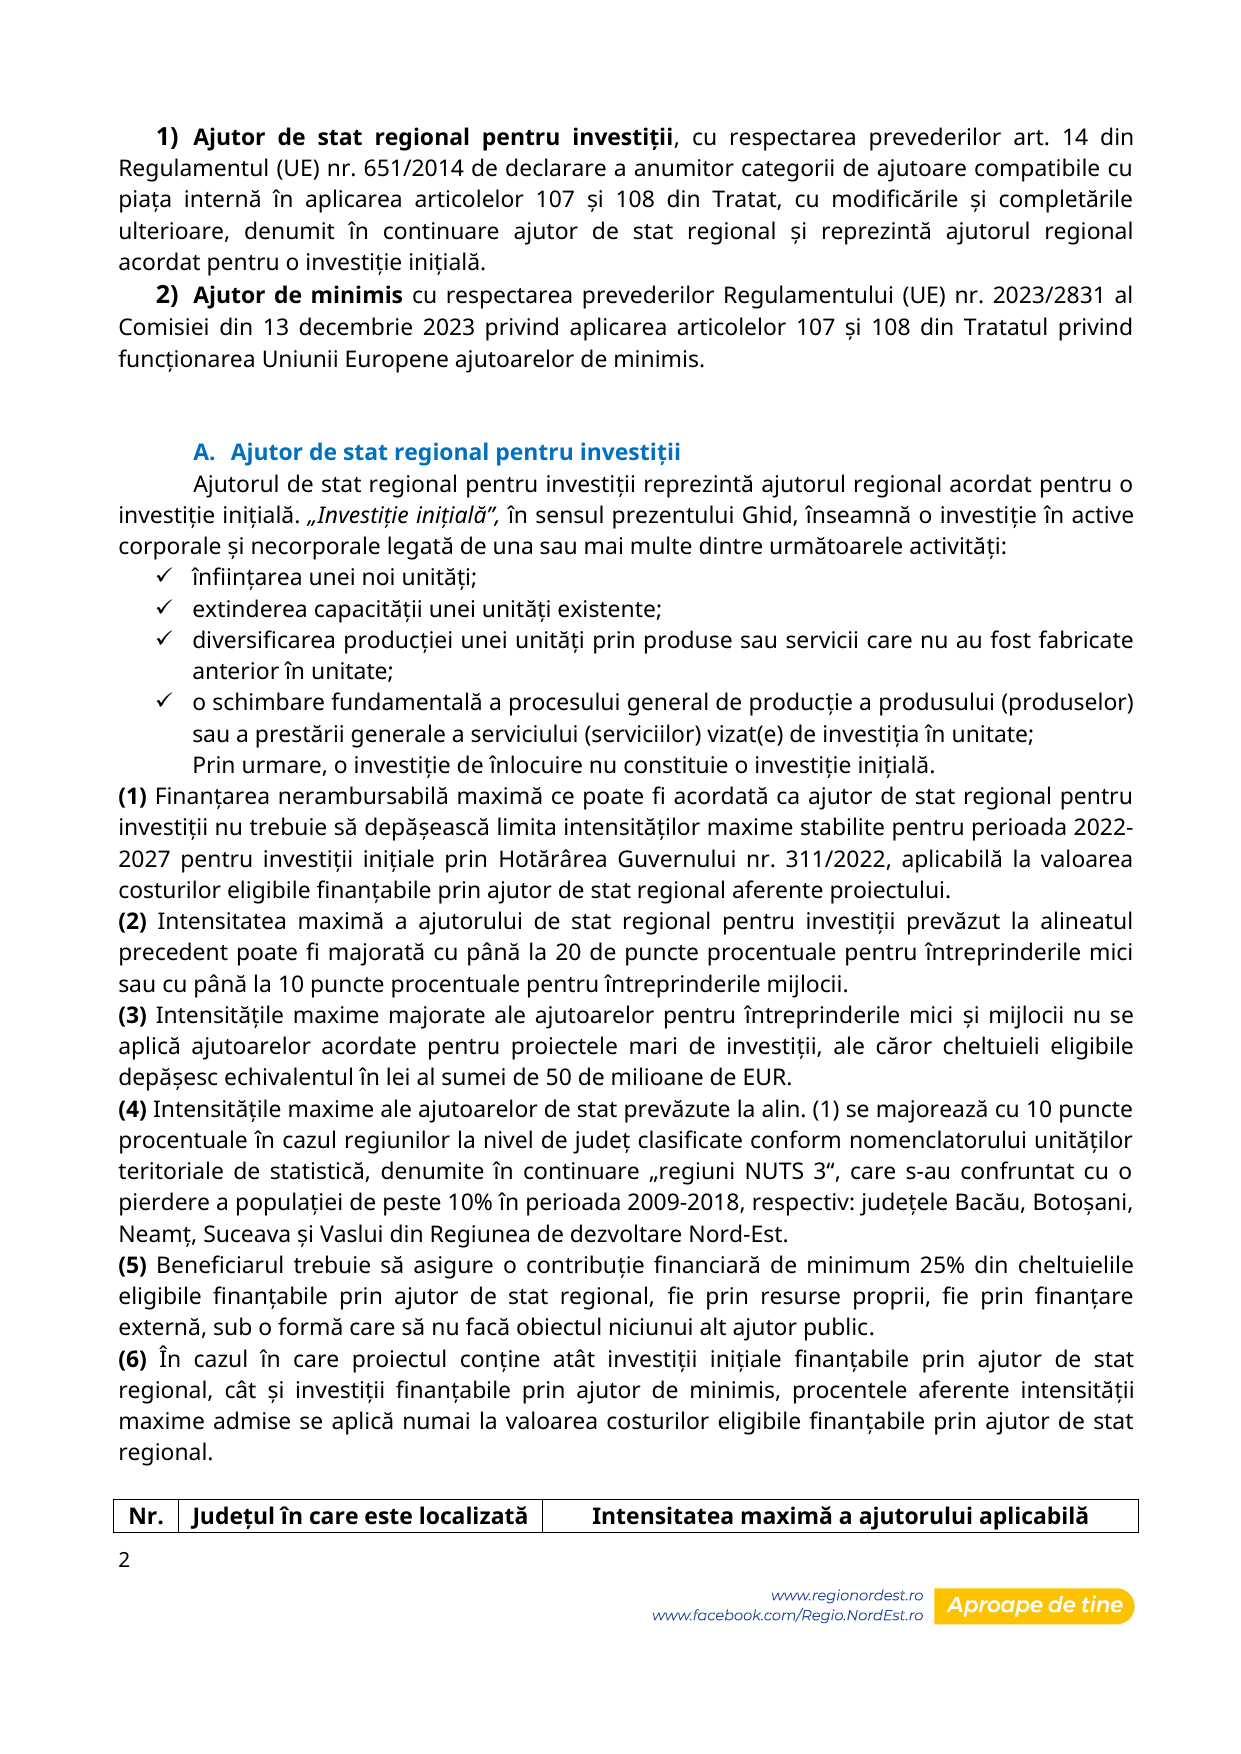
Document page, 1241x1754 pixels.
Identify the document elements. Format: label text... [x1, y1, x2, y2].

text (4) Intensitățile maxime ale ajutoarelor de stat prevăzute la alin. (1) se majorează cu 10 puncte procentuale în cazul regiunilor la nivel de județ clasificate conform nomenclatorului unităților teritoriale de statistică, denumite în continuare „regiuni NUTS 3“, care s-au confruntat cu o pierdere a populației de peste 10% în perioada 2009-2018, respectiv: județele Bacău, Botoșani, Neamț, Suceava și Vaslui din Regiunea de dezvoltare Nord-Est. [118, 1092, 1134, 1249]
list diversificarea producţiei unei unităţi prin produse sau servicii care nu au fost fabricate anterior în unitate; [154, 624, 1134, 686]
list o schimbare fundamentală a procesului general de producţie a produsului (produselor) sau a prestării generale a serviciului (serviciilor) vizat(e) de investiţia în unitate; [154, 686, 1134, 749]
text (6) În cazul în care proiectul conţine atât investiţii iniţiale finanţabile prin ajutor de stat regional, cât şi investiţii finanţabile prin ajutor de minimis, procentele aferente intensităţii maxime admise se aplică numai la valoarea costurilor eligibile finanţabile prin ajutor de stat regional. [118, 1342, 1134, 1467]
list Ajutor de stat regional pentru investiţii [193, 436, 1134, 467]
list Prin urmare, o investiţie de înlocuire nu constituie o investiţie iniţială. [192, 749, 1134, 780]
list înfiinţarea unei noi unităţi; [154, 561, 1134, 592]
text (1) Finanţarea nerambursabilă maximă ce poate fi acordată ca ajutor de stat regional pentru investiții nu trebuie să depăşească limita intensităților maxime stabilite pentru perioada 2022-2027 pentru investiţii iniţiale prin <LLNK 12014 517 20 301 0 33>Hotărârea Guvernului nr. 311/2022, aplicabilă la valoarea costurilor eligibile finanţabile prin ajutor de stat regional aferente proiectului. [118, 780, 1134, 905]
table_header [179, 1500, 542, 1532]
list Ajutorul de stat regional pentru investiţii reprezintă ajutorul regional acordat pentru o investiție inițială. „Investiţie iniţială”, în sensul prezentului Ghid, înseamnă o investiţie în active corporale și necorporale legată de una sau mai multe dintre următoarele activităţi: [118, 467, 1134, 561]
text (2) Intensitatea maximă a ajutorului de stat regional pentru investiții prevăzut la alineatul precedent poate fi majorată cu până la 20 de puncte procentuale pentru întreprinderile mici sau cu până la 10 puncte procentuale pentru întreprinderile mijlocii. [118, 905, 1134, 999]
list Ajutor de minimis cu respectarea prevederilor Regulamentului (UE) nr. 2023/2831 al Comisiei din 13 decembrie 2023 privind aplicarea articolelor 107 și 108 din Tratatul privind funcționarea Uniunii Europene ajutoarelor de minimis. [118, 277, 1134, 374]
text (3) Intensităţile maxime majorate ale ajutoarelor pentru întreprinderile mici şi mijlocii nu se aplică ajutoarelor acordate pentru proiectele mari de investiţii, ale căror cheltuieli eligibile depăşesc echivalentul în lei al sumei de 50 de milioane de EUR. [118, 999, 1134, 1092]
list Ajutor de stat regional pentru investiții, cu respectarea prevederilor art. 14 din Regulamentul (UE) nr. 651/2014 de declarare a anumitor categorii de ajutoare compatibile cu piața internă în aplicarea articolelor 107 şi 108 din Tratat, cu modificările și completările ulterioare, denumit în continuare ajutor de stat regional și reprezintă ajutorul regional acordat pentru o investiție inițială. [118, 118, 1134, 277]
list extinderea capacităţii unei unităţi existente; [154, 592, 1134, 624]
text (5) Beneficiarul trebuie să asigure o contribuţie financiară de minimum 25% din cheltuielile eligibile finanțabile prin ajutor de stat regional, fie prin resurse proprii, fie prin finanțare externă, sub o formă care să nu facă obiectul niciunui alt ajutor public. [118, 1249, 1134, 1342]
table_header Nr. crt. [114, 1500, 178, 1532]
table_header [543, 1500, 1138, 1532]
